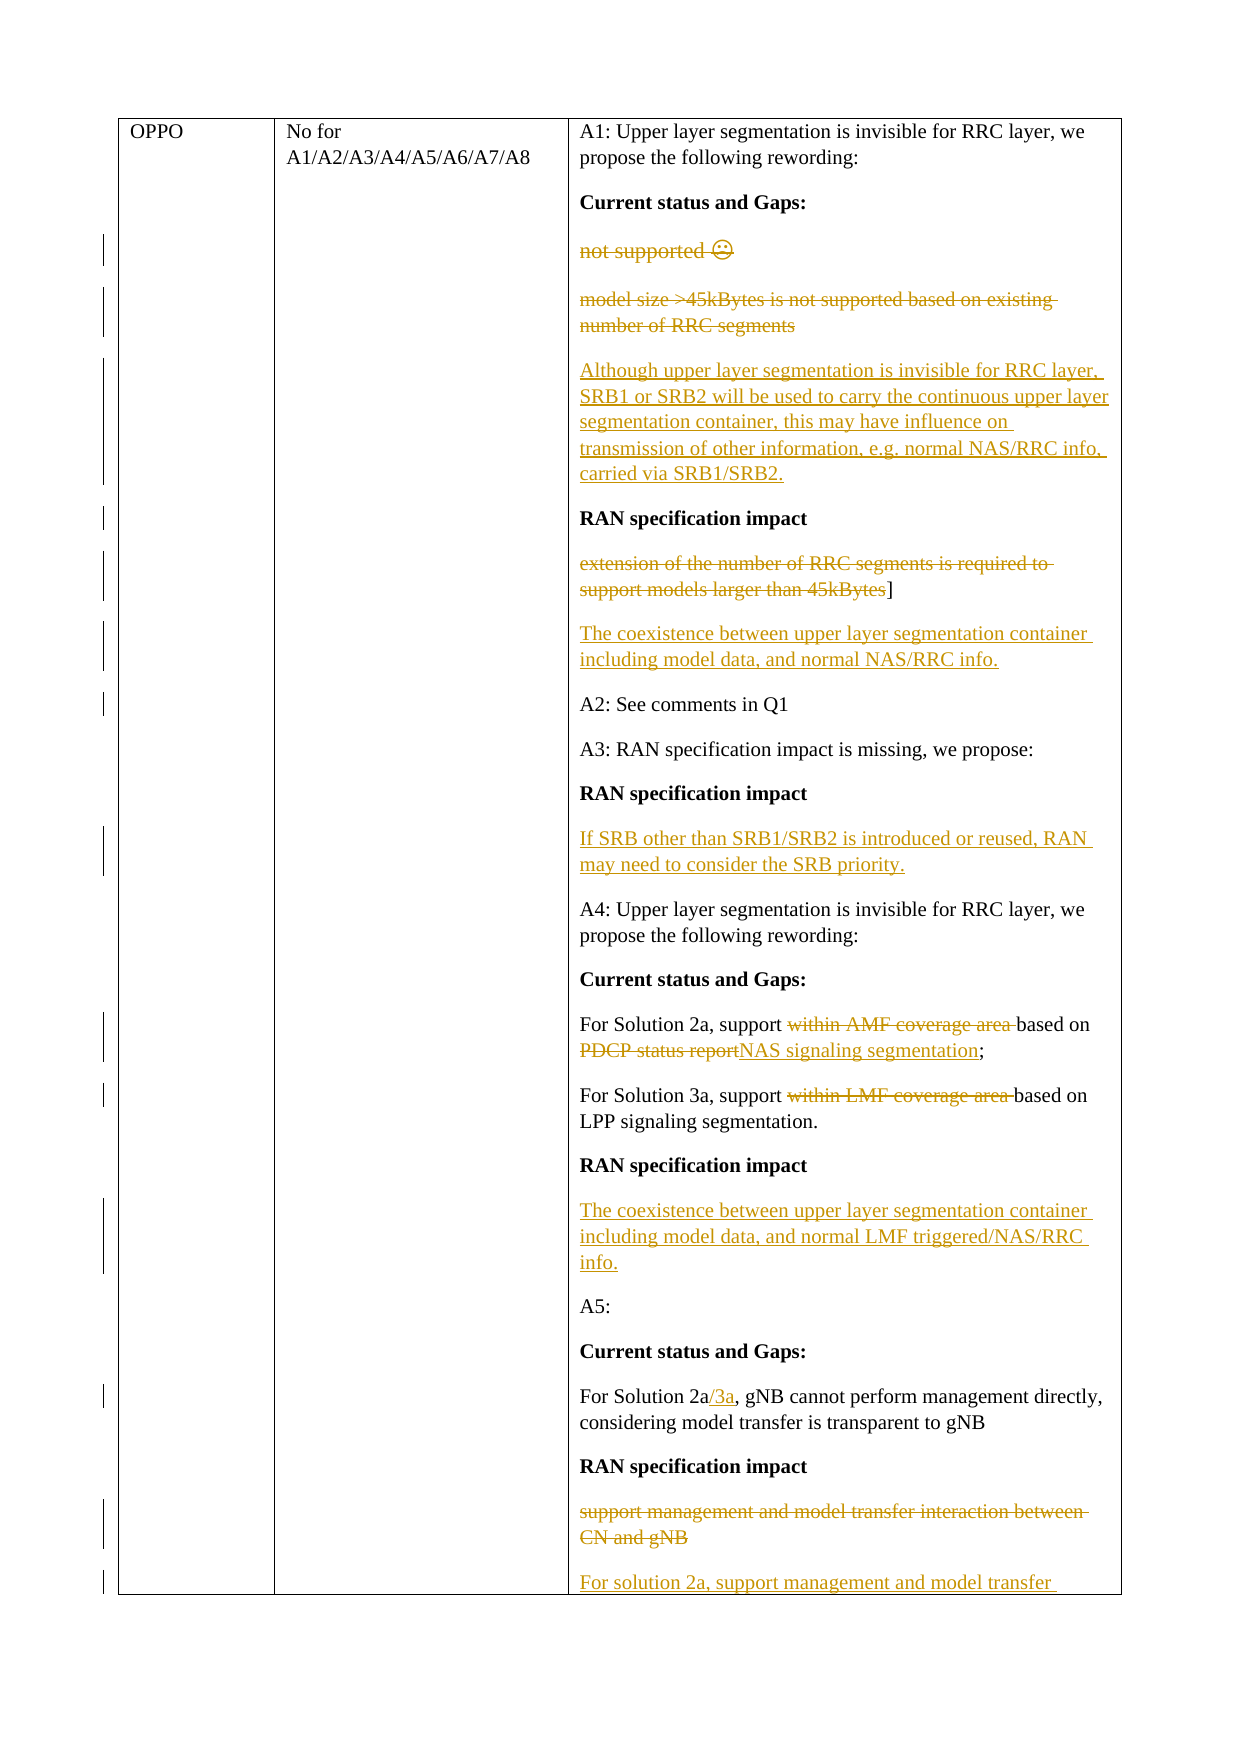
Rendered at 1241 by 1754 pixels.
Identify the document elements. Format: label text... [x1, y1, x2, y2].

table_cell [569, 119, 1121, 1594]
table_cell OPPO [119, 119, 274, 1594]
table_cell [275, 119, 568, 1594]
